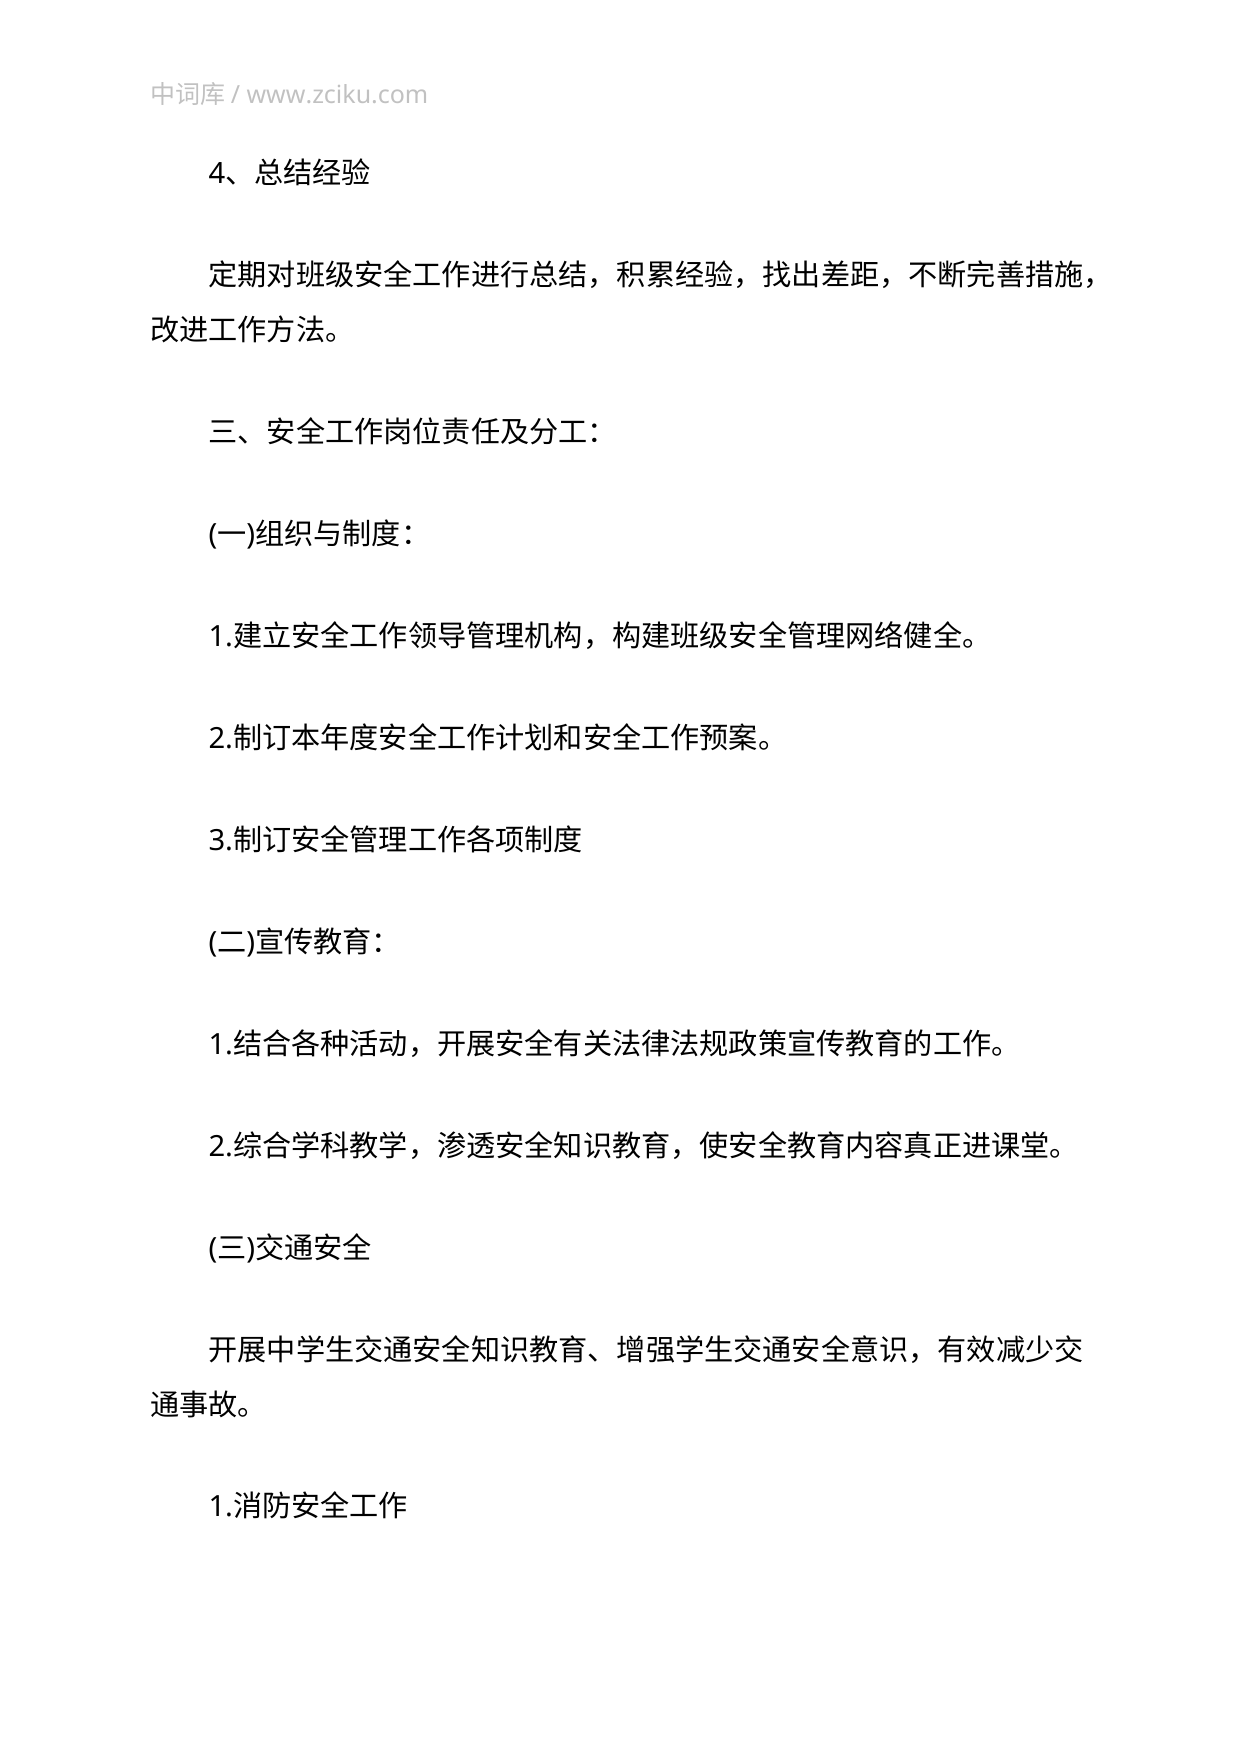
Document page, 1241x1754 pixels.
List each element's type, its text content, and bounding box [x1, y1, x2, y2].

text 3.制订安全管理工作各项制度 [150, 816, 1090, 859]
text (一)组织与制度： [150, 510, 1090, 553]
text 1.消防安全工作 [150, 1483, 1090, 1525]
text 1.建立安全工作领导管理机构，构建班级安全管理网络健全。 [150, 612, 1090, 655]
text 2.综合学科教学，渗透安全知识教育，使安全教育内容真正进课堂。 [150, 1122, 1090, 1165]
text 开展中学生交通安全知识教育、增强学生交通安全意识，有效减少交通事故。 [150, 1326, 1090, 1423]
text 三、安全工作岗位责任及分工： [150, 409, 1090, 451]
text (二)宣传教育： [150, 918, 1090, 961]
text 2.制订本年度安全工作计划和安全工作预案。 [150, 714, 1090, 757]
text 1.结合各种活动，开展安全有关法律法规政策宣传教育的工作。 [150, 1020, 1090, 1063]
text 4、总结经验 [150, 150, 1090, 192]
text (三)交通安全 [150, 1224, 1090, 1267]
text 定期对班级安全工作进行总结，积累经验，找出差距，不断完善措施，改进工作方法。 [150, 252, 1090, 349]
